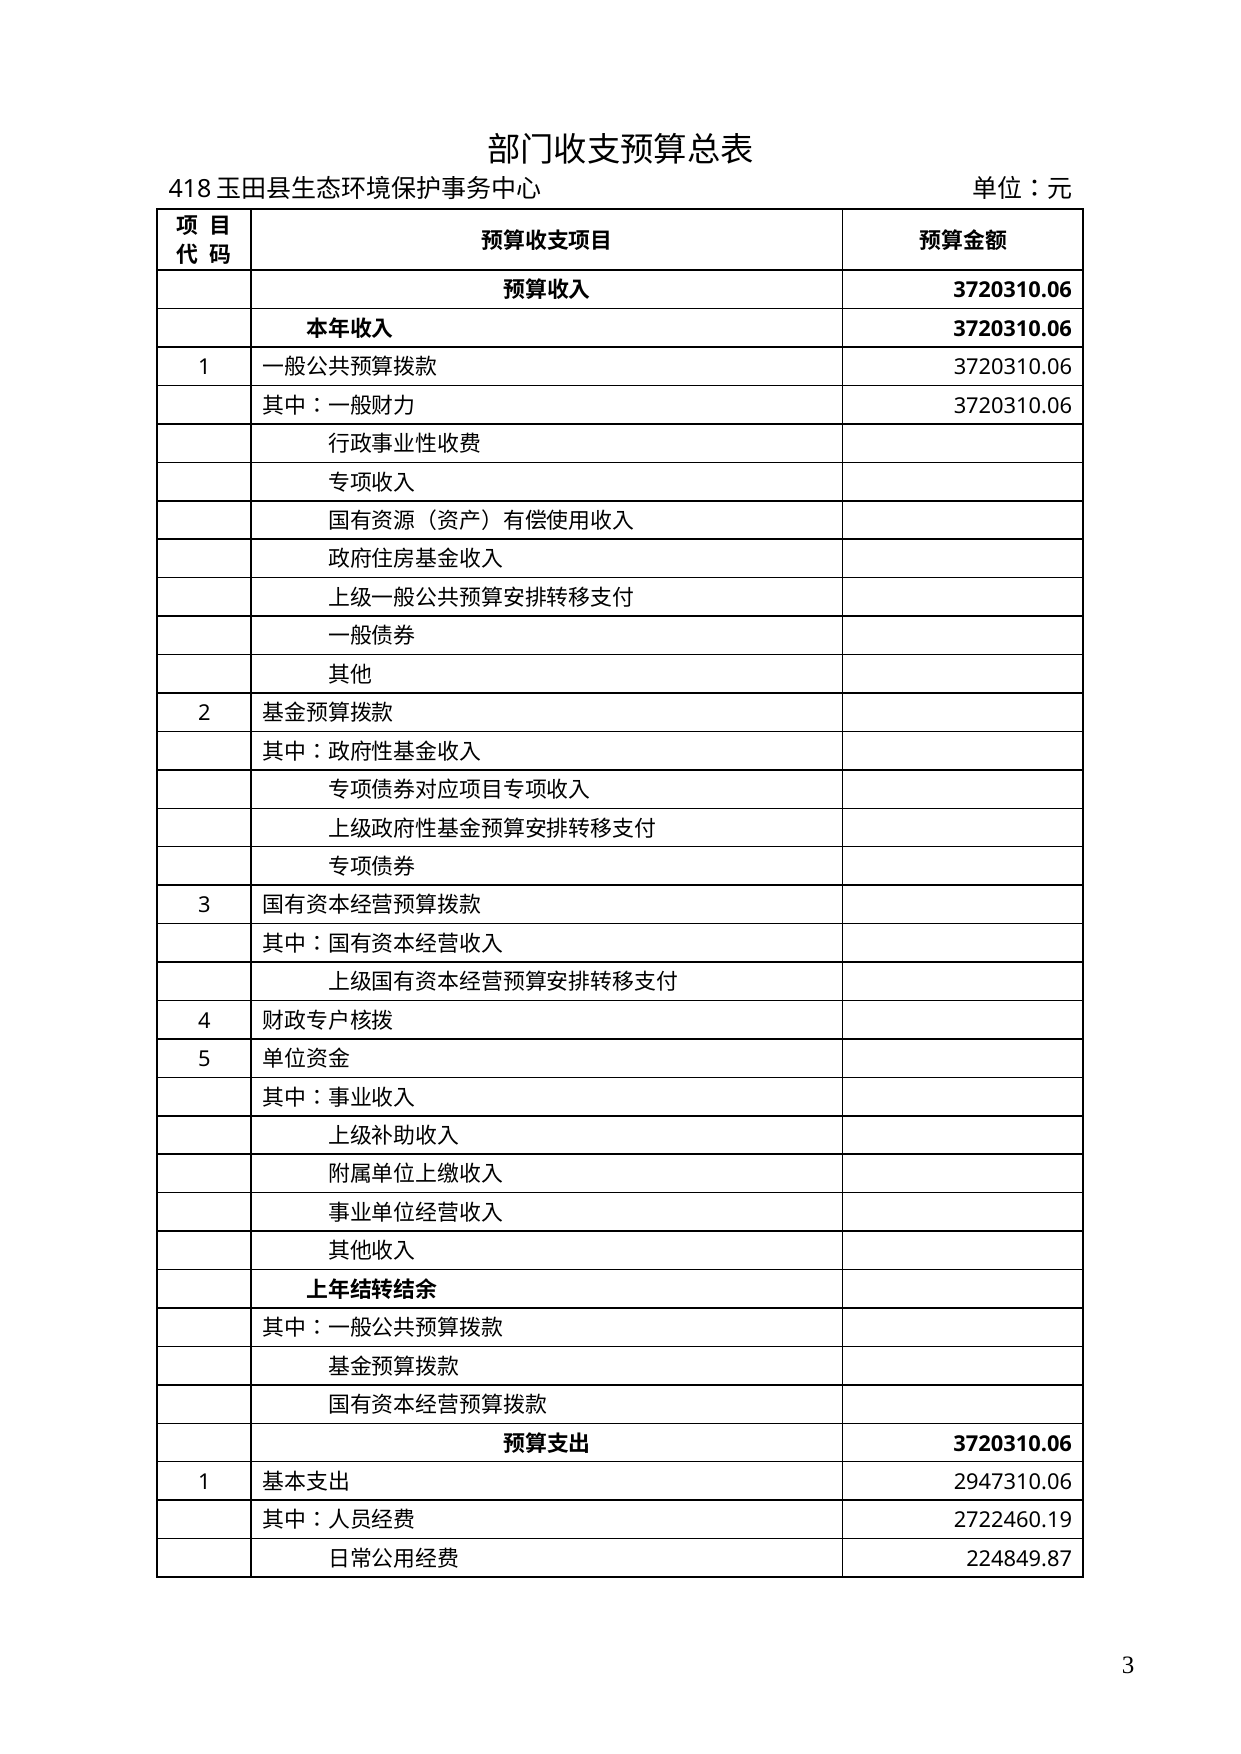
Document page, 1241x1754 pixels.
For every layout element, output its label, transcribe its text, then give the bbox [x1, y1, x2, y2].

table_cell 上年结转结余 [252, 1270, 842, 1307]
table_cell [843, 617, 1082, 654]
table_cell 专项收入 [252, 463, 842, 500]
table_cell 专项债券 [252, 847, 842, 884]
table_cell [158, 540, 250, 577]
table_cell [158, 1539, 250, 1576]
table_cell 专项债券对应项目专项收入 [252, 771, 842, 807]
table_cell [158, 502, 250, 538]
table_cell 3720310.06 [843, 348, 1082, 384]
table_cell [158, 771, 250, 807]
table_cell 本年收入 [252, 309, 842, 346]
table_cell [158, 309, 250, 346]
table_cell [158, 1309, 250, 1346]
table_cell 基本支出 [252, 1462, 842, 1499]
table_cell 其他收入 [252, 1232, 842, 1269]
table_cell 政府住房基金收入 [252, 540, 842, 577]
table_cell [843, 809, 1082, 846]
table_cell [158, 924, 250, 961]
table_cell 4 [158, 1001, 250, 1038]
table_header 单位：元 [843, 168, 1082, 208]
table_cell 国有资本经营预算拨款 [252, 886, 842, 923]
table_cell [158, 271, 250, 308]
table_cell 3720310.06 [843, 271, 1082, 308]
text 部门收支预算总表 [106, 142, 1134, 167]
table_cell [843, 578, 1082, 615]
table_cell 其中：人员经费 [252, 1501, 842, 1538]
table_cell [158, 1386, 250, 1422]
table_cell [843, 425, 1082, 461]
table_cell [843, 540, 1082, 577]
table_cell [158, 386, 250, 423]
table_cell 单位资金 [252, 1040, 842, 1076]
table_cell [843, 963, 1082, 999]
table_cell 附属单位上缴收入 [252, 1155, 842, 1192]
table_cell 其他 [252, 655, 842, 692]
table_cell 预算金额 [843, 210, 1082, 269]
table_cell 2947310.06 [843, 1462, 1082, 1499]
table_cell [158, 1270, 250, 1307]
table_header 418玉田县生态环境保护事务中心 [158, 168, 842, 208]
table_cell 其中：一般财力 [252, 386, 842, 423]
table_cell [843, 463, 1082, 500]
table_cell [843, 1078, 1082, 1115]
table_cell 基金预算拨款 [252, 694, 842, 731]
table_cell [158, 617, 250, 654]
table_cell 2 [158, 694, 250, 731]
table_cell 预算支出 [252, 1424, 842, 1461]
table_cell 事业单位经营收入 [252, 1193, 842, 1230]
table_cell 224849.87 [843, 1539, 1082, 1576]
table_cell 预算收入 [252, 271, 842, 308]
table_cell 基金预算拨款 [252, 1347, 842, 1384]
table_cell [843, 1309, 1082, 1346]
table_cell [158, 1232, 250, 1269]
table_cell [843, 771, 1082, 807]
table_cell [158, 1117, 250, 1153]
table_cell [843, 502, 1082, 538]
table_cell 2722460.19 [843, 1501, 1082, 1538]
table_cell 其中：事业收入 [252, 1078, 842, 1115]
table_cell [843, 1001, 1082, 1038]
table_cell [158, 578, 250, 615]
table_cell 上级补助收入 [252, 1117, 842, 1153]
table_cell 其中：政府性基金收入 [252, 732, 842, 769]
table_cell 一般债券 [252, 617, 842, 654]
table_cell 5 [158, 1040, 250, 1076]
table_cell [843, 1232, 1082, 1269]
table_cell 3720310.06 [843, 386, 1082, 423]
table_cell [158, 963, 250, 999]
table_cell [158, 847, 250, 884]
table_cell 1 [158, 1462, 250, 1499]
table_cell [843, 1040, 1082, 1076]
table_cell [158, 732, 250, 769]
table_cell 3720310.06 [843, 309, 1082, 346]
table_cell [843, 924, 1082, 961]
table_cell 预算收支项目 [252, 210, 842, 269]
table_cell [158, 655, 250, 692]
table_cell [843, 1155, 1082, 1192]
table_cell 上级一般公共预算安排转移支付 [252, 578, 842, 615]
table_cell 上级国有资本经营预算安排转移支付 [252, 963, 842, 999]
table_cell 国有资源（资产）有偿使用收入 [252, 502, 842, 538]
table_cell [158, 1155, 250, 1192]
table_cell [843, 1386, 1082, 1422]
table_cell [843, 655, 1082, 692]
table_cell [158, 425, 250, 461]
table_cell 一般公共预算拨款 [252, 348, 842, 384]
table_cell [158, 1193, 250, 1230]
table_cell 上级政府性基金预算安排转移支付 [252, 809, 842, 846]
table_cell [843, 1193, 1082, 1230]
table_cell 3 [158, 886, 250, 923]
table_cell [158, 1347, 250, 1384]
table_cell [158, 809, 250, 846]
table_cell [843, 1270, 1082, 1307]
table_cell [158, 463, 250, 500]
table_cell 国有资本经营预算拨款 [252, 1386, 842, 1422]
table_cell [843, 1347, 1082, 1384]
table_cell 1 [158, 348, 250, 384]
table_cell [843, 847, 1082, 884]
table_cell [158, 1501, 250, 1538]
table_cell 行政事业性收费 [252, 425, 842, 461]
table_cell 项 目代 码 [158, 210, 250, 269]
table_cell 其中：国有资本经营收入 [252, 924, 842, 961]
table_cell 其中：一般公共预算拨款 [252, 1309, 842, 1346]
table_cell [158, 1078, 250, 1115]
table_cell 财政专户核拨 [252, 1001, 842, 1038]
table_cell [843, 694, 1082, 731]
table_cell [843, 732, 1082, 769]
table_cell 3720310.06 [843, 1424, 1082, 1461]
table_cell [843, 886, 1082, 923]
table_cell [843, 1117, 1082, 1153]
table_cell 日常公用经费 [252, 1539, 842, 1576]
table_cell [158, 1424, 250, 1461]
